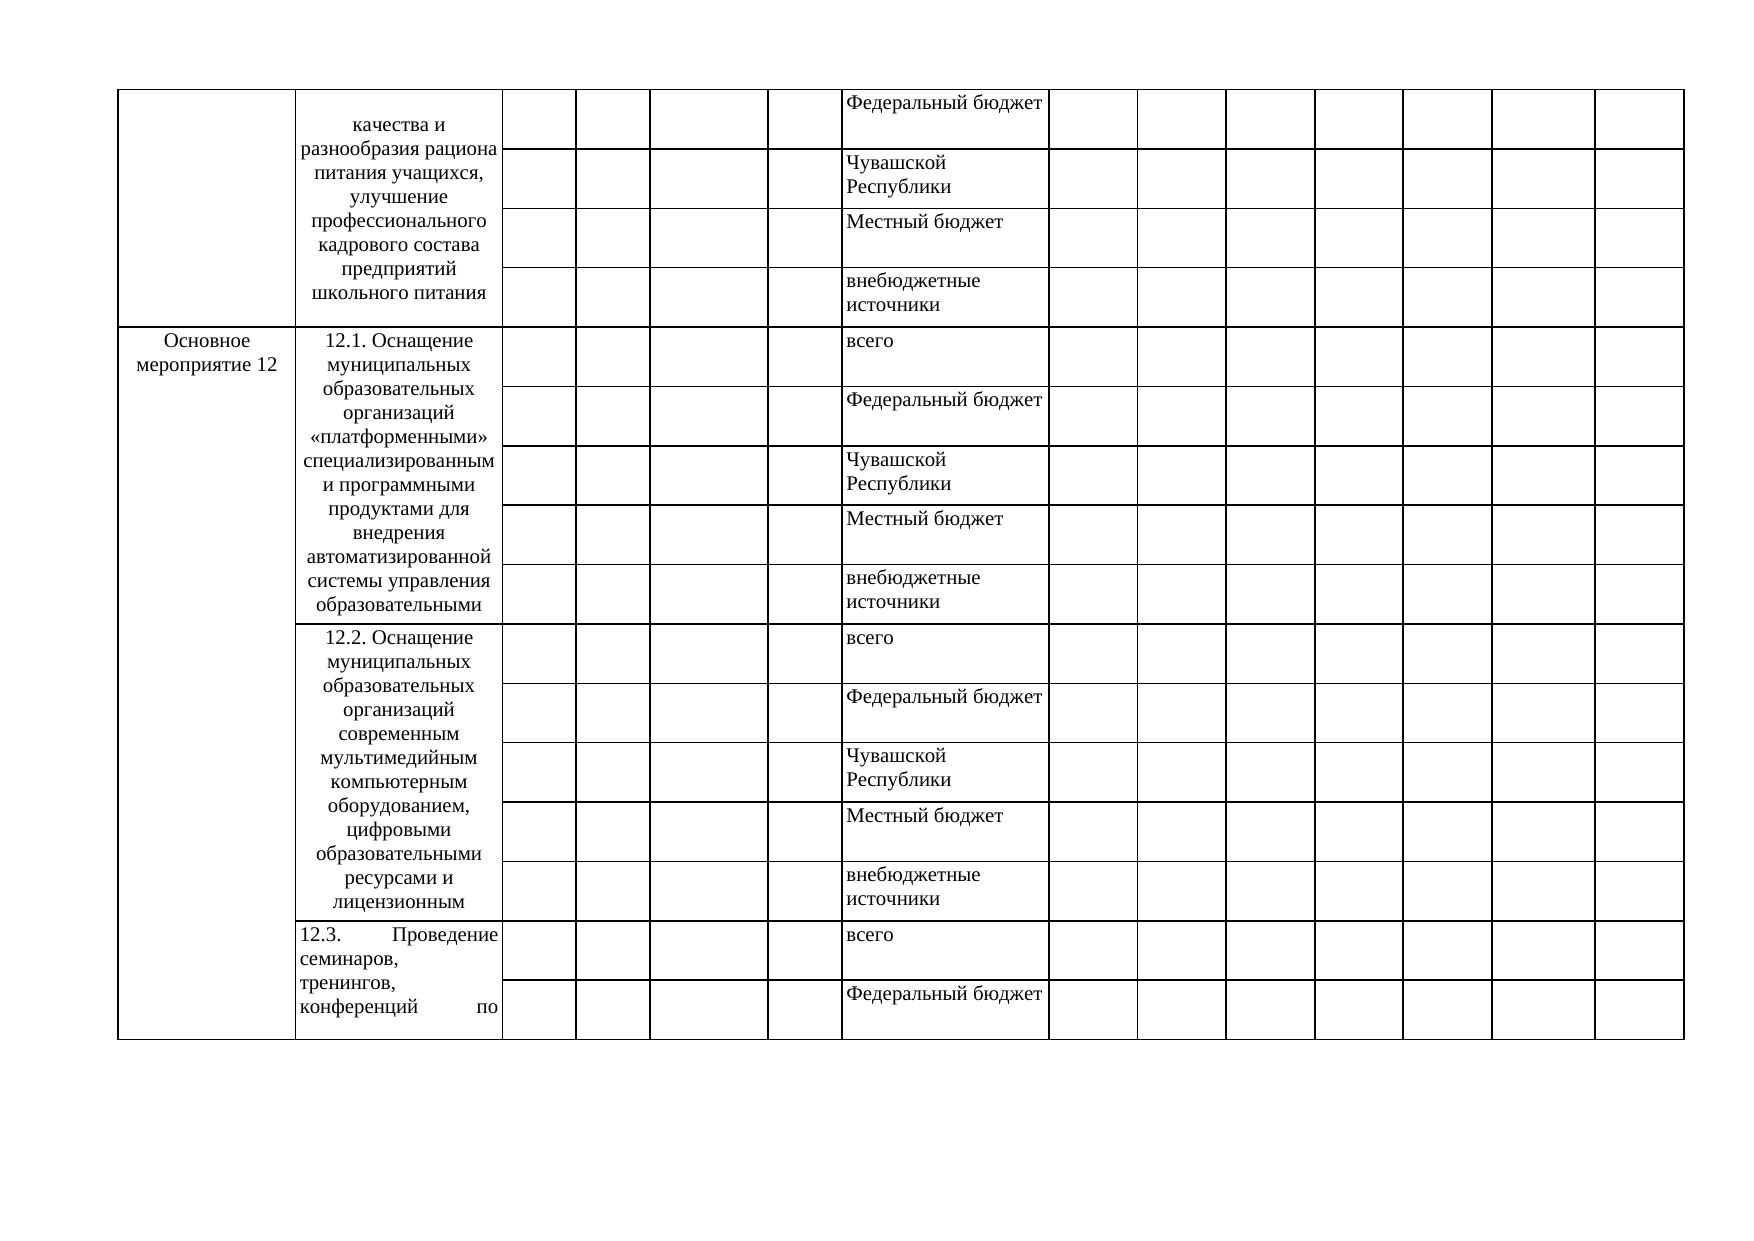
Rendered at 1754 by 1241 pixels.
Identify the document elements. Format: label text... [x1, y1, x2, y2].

table_cell [651, 447, 767, 504]
table_cell [1138, 268, 1225, 326]
table_cell [1596, 862, 1683, 920]
table_cell [1316, 803, 1402, 861]
table_cell [1050, 803, 1137, 861]
table_cell [1316, 625, 1402, 682]
table_cell Чувашской Республики [843, 150, 1048, 207]
table_cell [1404, 565, 1491, 623]
table_cell [1050, 922, 1137, 979]
table_cell [577, 922, 649, 979]
table_cell [577, 565, 649, 623]
table_cell [651, 90, 767, 148]
table_cell [503, 506, 575, 564]
table_cell [1316, 506, 1402, 564]
table_cell Федеральный бюджет [843, 387, 1048, 445]
table_cell [1138, 922, 1225, 979]
table_cell [1404, 862, 1491, 920]
table_cell [1316, 447, 1402, 504]
table_cell [577, 150, 649, 207]
table_cell [651, 981, 767, 1039]
table_cell Федеральный бюджет [843, 90, 1048, 148]
table_cell [651, 922, 767, 979]
table_cell [1227, 268, 1314, 326]
table_cell [1316, 328, 1402, 386]
table_cell [577, 90, 649, 148]
table_cell [651, 743, 767, 801]
table_cell [1138, 625, 1225, 682]
table_cell [1050, 625, 1137, 682]
table_cell [1493, 387, 1594, 445]
table_cell [1050, 268, 1137, 326]
table_cell [503, 328, 575, 386]
table_cell внебюджетные источники [843, 862, 1048, 920]
table_cell [1404, 803, 1491, 861]
table_cell [1493, 268, 1594, 326]
table_cell [1050, 447, 1137, 504]
table_cell [577, 328, 649, 386]
table_cell [1404, 209, 1491, 267]
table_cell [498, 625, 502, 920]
table_cell [651, 268, 767, 326]
table_cell [1493, 150, 1594, 207]
table_cell [651, 625, 767, 682]
table_cell [1493, 922, 1594, 979]
table_cell [503, 387, 575, 445]
table_cell [651, 565, 767, 623]
table_cell [769, 684, 841, 742]
table_cell [1596, 447, 1683, 504]
table_cell [1138, 684, 1225, 742]
table_cell Федеральный бюджет [843, 684, 1048, 742]
table_cell всего [843, 328, 1048, 386]
table_cell [769, 447, 841, 504]
table_cell [1138, 565, 1225, 623]
table_cell [577, 862, 649, 920]
table_cell [1138, 328, 1225, 386]
table_cell [769, 90, 841, 148]
table_cell [577, 743, 649, 801]
table_cell [769, 387, 841, 445]
table_cell [503, 862, 575, 920]
table_cell [1138, 803, 1225, 861]
table_cell [1493, 565, 1594, 623]
table_cell [1316, 565, 1402, 623]
table_cell [1316, 684, 1402, 742]
table_cell [1493, 684, 1594, 742]
table_cell [577, 506, 649, 564]
table_cell [503, 981, 575, 1039]
table_cell [769, 803, 841, 861]
table_cell [577, 387, 649, 445]
table_cell Местный бюджет [843, 209, 1048, 267]
table_cell [1493, 90, 1594, 148]
table_cell [651, 328, 767, 386]
table_cell Чувашской Республики [843, 743, 1048, 801]
table_cell [1596, 625, 1683, 682]
table_cell [1596, 506, 1683, 564]
table_cell [651, 684, 767, 742]
table_cell [769, 328, 841, 386]
table_cell [1227, 862, 1314, 920]
table_cell всего [843, 625, 1048, 682]
table_cell [1050, 743, 1137, 801]
table_cell [1227, 209, 1314, 267]
table_cell [1404, 506, 1491, 564]
table_cell [1596, 90, 1683, 148]
table_cell 12.3. Проведение семинаров, тренингов, конференций по актуальным вопросам использования информационно-коммуникационных технологий в образовании [296, 922, 502, 1039]
table_cell [503, 625, 575, 682]
table_cell [1138, 387, 1225, 445]
table_cell [503, 743, 575, 801]
table_cell [651, 803, 767, 861]
table_cell [1227, 565, 1314, 623]
table_cell [503, 268, 575, 326]
table_cell [1050, 328, 1137, 386]
table_cell [1316, 743, 1402, 801]
table_cell [651, 506, 767, 564]
table_cell [1316, 387, 1402, 445]
table_cell [1404, 447, 1491, 504]
table_cell [1138, 150, 1225, 207]
table_cell [1227, 90, 1314, 148]
table_cell [1227, 684, 1314, 742]
table_cell [503, 447, 575, 504]
table_cell [1404, 684, 1491, 742]
table_cell [769, 862, 841, 920]
table_cell [577, 625, 649, 682]
table_cell [503, 922, 575, 979]
table_cell [1493, 625, 1594, 682]
table_cell [769, 743, 841, 801]
table_cell [1493, 803, 1594, 861]
table_cell [1050, 565, 1137, 623]
table_cell [577, 268, 649, 326]
table_cell [1227, 328, 1314, 386]
table_cell [1316, 90, 1402, 148]
table_cell [1227, 743, 1314, 801]
table_cell [577, 684, 649, 742]
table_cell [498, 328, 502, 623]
table_cell [1404, 90, 1491, 148]
table_cell [1050, 684, 1137, 742]
table_cell [1596, 387, 1683, 445]
table_cell Местный бюджет [843, 803, 1048, 861]
table_cell [1138, 981, 1225, 1039]
table_cell [503, 150, 575, 207]
table_cell [1493, 506, 1594, 564]
table_cell [1227, 803, 1314, 861]
table_cell внебюджетные источники [843, 565, 1048, 623]
table_cell [1596, 803, 1683, 861]
table_cell [1493, 743, 1594, 801]
table_cell Федеральный бюджет [843, 981, 1048, 1039]
table_cell [1227, 447, 1314, 504]
table_cell [1050, 981, 1137, 1039]
table_cell [1596, 565, 1683, 623]
table_cell всего [843, 922, 1048, 979]
table_cell [1404, 268, 1491, 326]
table_cell [1493, 328, 1594, 386]
table_cell [577, 209, 649, 267]
table_cell [1138, 90, 1225, 148]
table_cell [769, 922, 841, 979]
table_cell [577, 803, 649, 861]
table_cell [769, 209, 841, 267]
table_cell [503, 90, 575, 148]
table_cell [1050, 150, 1137, 207]
table_cell [1404, 922, 1491, 979]
table_cell [1404, 981, 1491, 1039]
table_cell [651, 387, 767, 445]
table_cell [1138, 743, 1225, 801]
table_cell [1050, 90, 1137, 148]
table_cell [503, 803, 575, 861]
table_cell Местный бюджет [843, 506, 1048, 564]
table_cell [503, 209, 575, 267]
table_cell [1596, 150, 1683, 207]
table_cell [577, 981, 649, 1039]
table_cell [1316, 268, 1402, 326]
table_cell [651, 150, 767, 207]
table_cell [1227, 506, 1314, 564]
table_cell [1138, 506, 1225, 564]
table_cell [769, 981, 841, 1039]
table_cell [1596, 268, 1683, 326]
table_cell [1596, 684, 1683, 742]
table_cell [1138, 447, 1225, 504]
table_cell Основное мероприятие 12 [119, 328, 295, 1039]
table_cell [1316, 209, 1402, 267]
table_cell [1050, 862, 1137, 920]
table_cell [1404, 625, 1491, 682]
table_cell [769, 625, 841, 682]
table_cell Чувашской Республики [843, 447, 1048, 504]
table_cell [1138, 209, 1225, 267]
table_cell [1404, 150, 1491, 207]
table_cell [1227, 150, 1314, 207]
table_cell [1316, 922, 1402, 979]
table_cell [1596, 209, 1683, 267]
table_cell [1316, 981, 1402, 1039]
table_cell [769, 565, 841, 623]
table_cell [1050, 506, 1137, 564]
table_cell [1404, 743, 1491, 801]
table_cell внебюджетные источники [843, 268, 1048, 326]
table_cell [1227, 387, 1314, 445]
table_cell [1138, 862, 1225, 920]
table_cell [577, 447, 649, 504]
table_cell [1596, 328, 1683, 386]
table_cell [651, 862, 767, 920]
table_cell [651, 209, 767, 267]
table_cell [1596, 743, 1683, 801]
table_cell [1596, 922, 1683, 979]
table_cell [1316, 862, 1402, 920]
table_cell [1493, 981, 1594, 1039]
table_cell [769, 268, 841, 326]
table_cell [1404, 387, 1491, 445]
table_cell [1404, 328, 1491, 386]
table_cell [503, 565, 575, 623]
table_cell [1493, 862, 1594, 920]
table_cell [1493, 447, 1594, 504]
table_cell [503, 684, 575, 742]
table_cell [296, 90, 502, 326]
table_cell [1227, 625, 1314, 682]
table_cell [1493, 209, 1594, 267]
table_cell [1596, 981, 1683, 1039]
table_cell [769, 506, 841, 564]
table_cell [1227, 922, 1314, 979]
table_cell [1316, 150, 1402, 207]
table_cell [769, 150, 841, 207]
table_cell [1050, 387, 1137, 445]
table_cell [1050, 209, 1137, 267]
table_cell [1227, 981, 1314, 1039]
